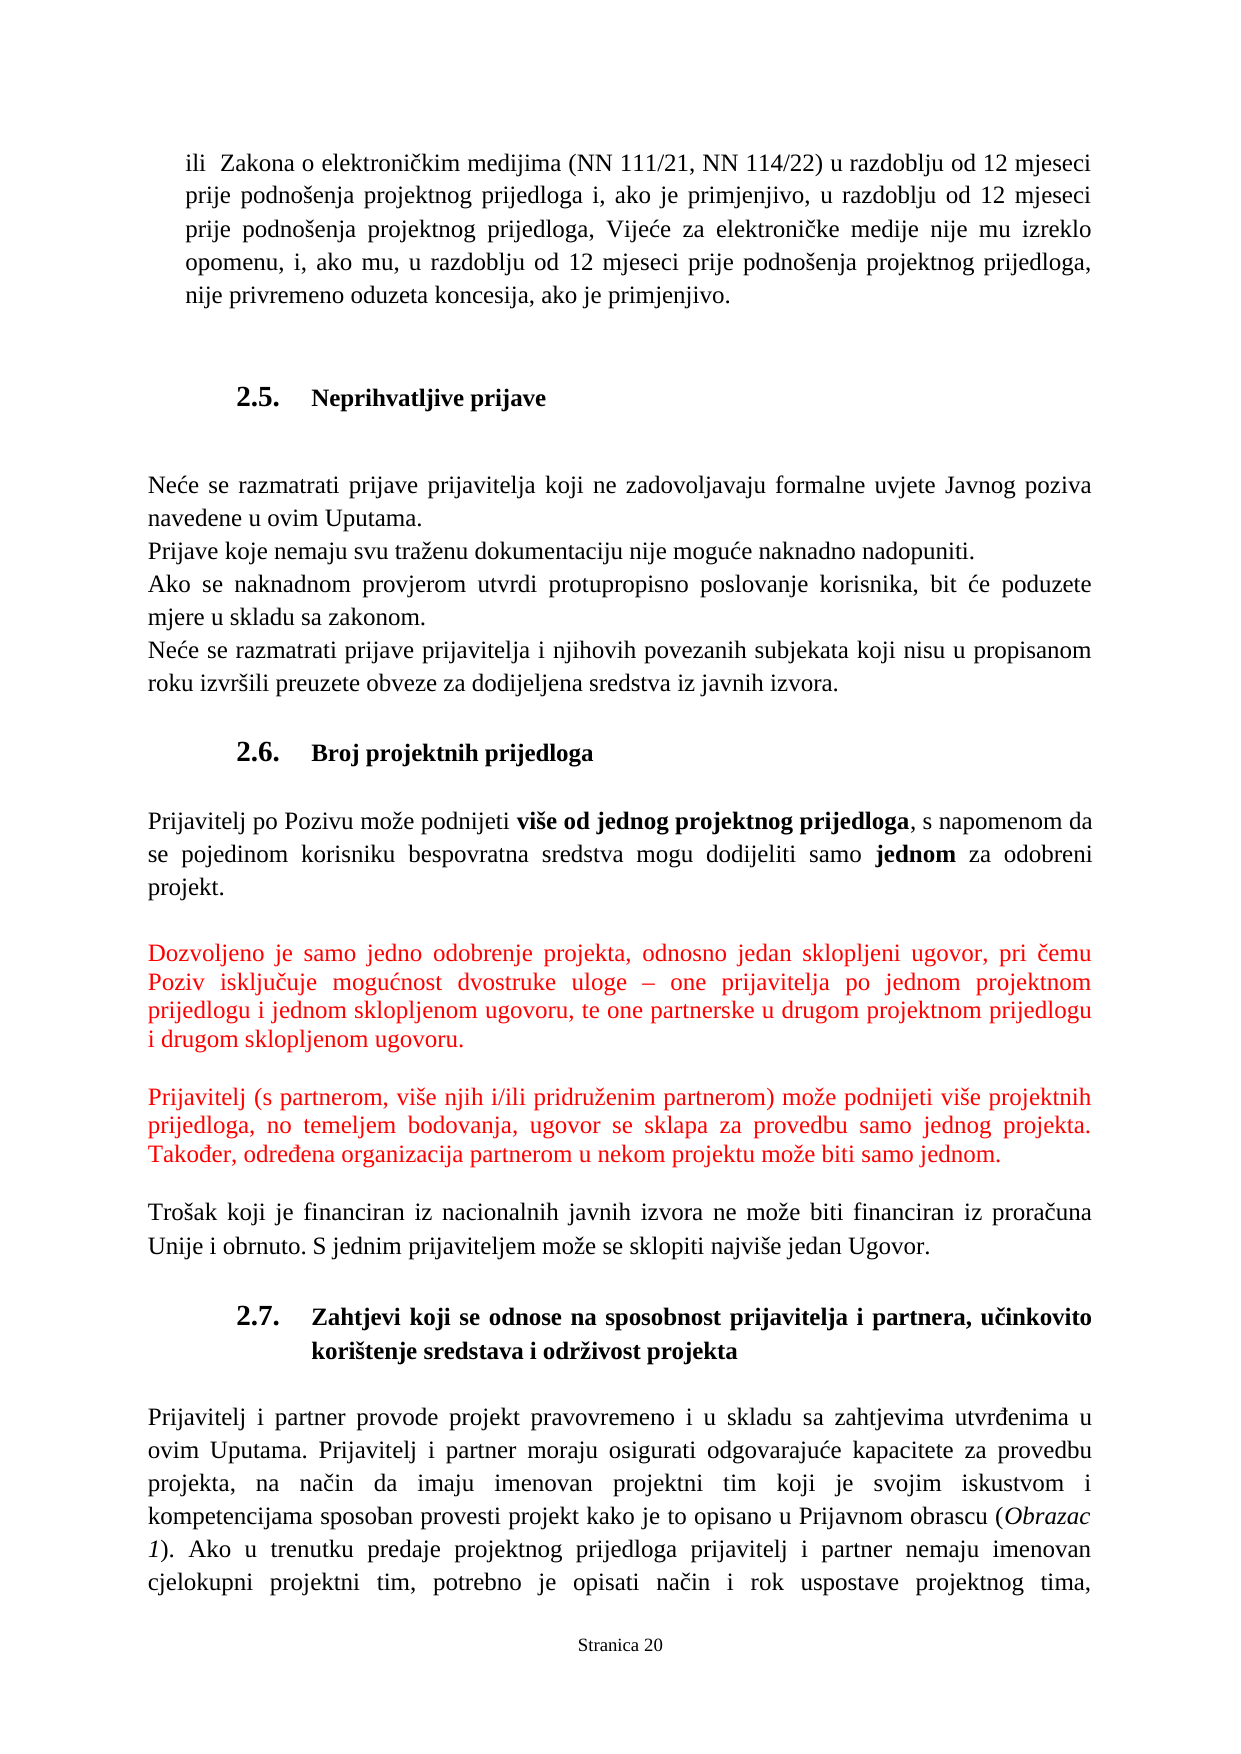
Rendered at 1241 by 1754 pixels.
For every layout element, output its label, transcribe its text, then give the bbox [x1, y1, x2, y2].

text Dozvoljeno je samo jedno odobrenje projekta, odnosno jedan sklopljeni ugovor, pri čemu Poziv isključuje mogućnost dvostruke uloge – one prijavitelja po jednom projektnom prijedlogu i jednom sklopljenom ugovoru, te one partnerske u drugom projektnom prijedlogu i drugom sklopljenom ugovoru. [148, 938, 1093, 1053]
text Neće se razmatrati prijave prijavitelja i njihovih povezanih subjekata koji nisu u propisanom roku izvršili preuzete obveze za dodijeljena sredstva iz javnih izvora. [148, 635, 1093, 697]
text Neće se razmatrati prijave prijavitelja koji ne zadovoljavaju formalne uvjete Javnog poziva navedene u ovim Uputama. [148, 470, 1093, 532]
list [148, 148, 1093, 308]
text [148, 1402, 1093, 1596]
text Prijavitelj (s partnerom, više njih i/ili pridruženim partnerom) može podnijeti više projektnih prijedloga, no temeljem bodovanja, ugovor se sklapa za provedbu samo jednog projekta. Također, određena organizacija partnerom u nekom projektu može biti samo jednom. [148, 1082, 1093, 1168]
text Trošak koji je financiran iz nacionalnih javnih izvora ne može biti financiran iz proračuna Unije i obrnuto. S jednim prijaviteljem može se sklopiti najviše jedan Ugovor. [148, 1197, 1093, 1261]
subtitle Broj projektnih prijedloga [236, 734, 1093, 768]
subtitle Zahtjevi koji se odnose na sposobnost prijavitelja i partnera, učinkovito korištenje sredstava i održivost projekta [236, 1298, 1093, 1365]
text Prijave koje nemaju svu traženu dokumentaciju nije moguće naknadno nadopuniti. [148, 536, 1093, 565]
subtitle Neprihvatljive prijave [236, 379, 1093, 412]
text Prijavitelj po Pozivu može podnijeti više od jednog projektnog prijedloga, s napomenom da se pojedinom korisniku bespovratna sredstva mogu dodijeliti samo jednom za odobreni projekt. [148, 806, 1093, 901]
text Ako se naknadnom provjerom utvrdi protupropisno poslovanje korisnika, bit će poduzete mjere u skladu sa zakonom. [148, 569, 1093, 631]
